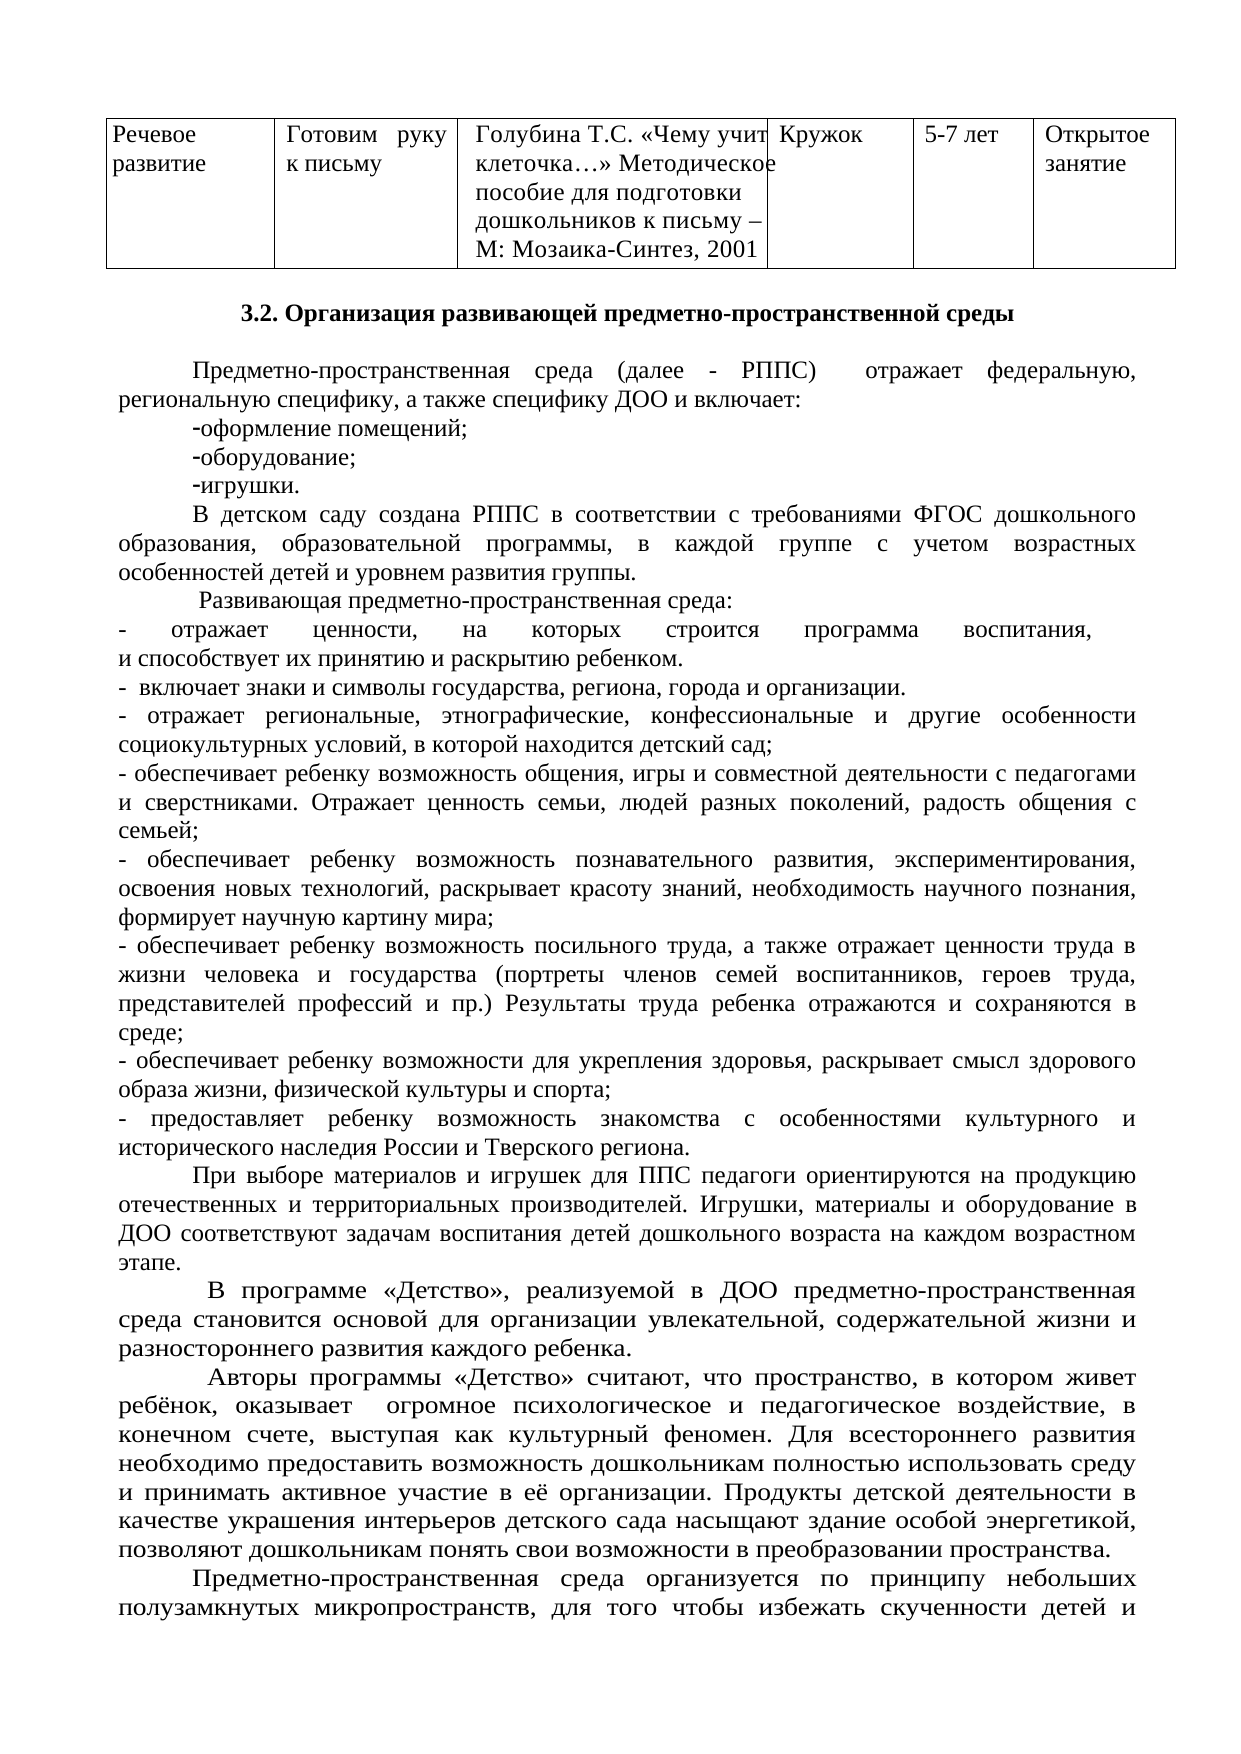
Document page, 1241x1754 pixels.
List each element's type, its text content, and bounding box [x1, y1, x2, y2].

text - обеспечивает ребенку возможность общения, игры и совместной деятельности с педагогами и сверстниками. Отражает ценность семьи, людей разных поколений, радость общения с семьей; [118, 758, 1137, 844]
text Предметно-пространственная среда (далее - РППС) отражает федеральную, региональную специфику, а также специфику ДОО и включает: [118, 355, 1137, 413]
table_cell 5-7 лет [914, 119, 1033, 268]
text - обеспечивает ребенку возможности для укрепления здоровья, раскрывает смысл здорового образа жизни, физической культуры и спорта; [118, 1045, 1137, 1103]
list оформление помещений; [118, 413, 1137, 442]
text При выборе материалов и игрушек для ППС педагоги ориентируются на продукцию отечественных и территориальных производителей. Игрушки, материалы и оборудование в ДОО соответствуют задачам воспитания детей дошкольного возраста на каждом возрастном этапе. [118, 1160, 1137, 1275]
text Развивающая предметно-пространственная среда: [118, 585, 1137, 614]
list оборудование; [118, 442, 1137, 470]
table_cell Речевое развитие [107, 119, 274, 268]
text - обеспечивает ребенку возможность познавательного развития, экспериментирования, освоения новых технологий, раскрывает красоту знаний, необходимость научного познания, формирует научную картину мира; [118, 844, 1137, 930]
table_cell Голубина Т.С. «Чему учит клеточка…» Методическое пособие для подготовки дошкольников к письму – М: Мозаика-Синтез, 2001 [458, 119, 767, 268]
text - отражает ценности, на которых строится программа воспитания, и способствует их принятию и раскрытию ребенком. [118, 614, 1137, 672]
text Авторы программы «Детство» считают, что пространство, в котором живет ребёнок, оказывает огромное психологическое и педагогическое воздействие, в конечном счете, выступая как культурный феномен. Для всестороннего развития необходимо предоставить возможность дошкольникам полностью использовать среду и принимать активное участие в её организации. Продукты детской деятельности в качестве украшения интерьеров детского сада насыщают здание особой энергетикой, позволяют дошкольникам понять свои возможности в преобразовании пространства. [118, 1362, 1137, 1563]
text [118, 1563, 1137, 1620]
text - отражает региональные, этнографические, конфессиональные и другие особенности социокультурных условий, в которой находится детский сад; [118, 700, 1137, 758]
text - предоставляет ребенку возможность знакомства с особенностями культурного и исторического наследия России и Тверского региона. [118, 1103, 1137, 1160]
table_cell Открытое занятие [1034, 119, 1175, 268]
text - обеспечивает ребенку возможность посильного труда, а также отражает ценности труда в жизни человека и государства (портреты членов семей воспитанников, героев труда, представителей профессий и пр.) Результаты труда ребенка отражаются и сохраняются в среде; [118, 930, 1137, 1045]
table_cell Готовим руку к письму [275, 119, 457, 268]
text - включает знаки и символы государства, региона, города и организации. [118, 672, 1137, 700]
text В детском саду создана РППС в соответствии с требованиями ФГОС дошкольного образования, образовательной программы, в каждой группе с учетом возрастных особенностей детей и уровнем развития группы. [118, 499, 1137, 585]
text В программе «Детство», реализуемой в ДОО предметно-пространственная среда становится основой для организации увлекательной, содержательной жизни и разностороннего развития каждого ребенка. [118, 1275, 1137, 1362]
table_cell Кружок [768, 119, 913, 268]
list игрушки. [118, 470, 1137, 499]
text 3.2. Организация развивающей предметно-пространственной среды [118, 298, 1137, 327]
